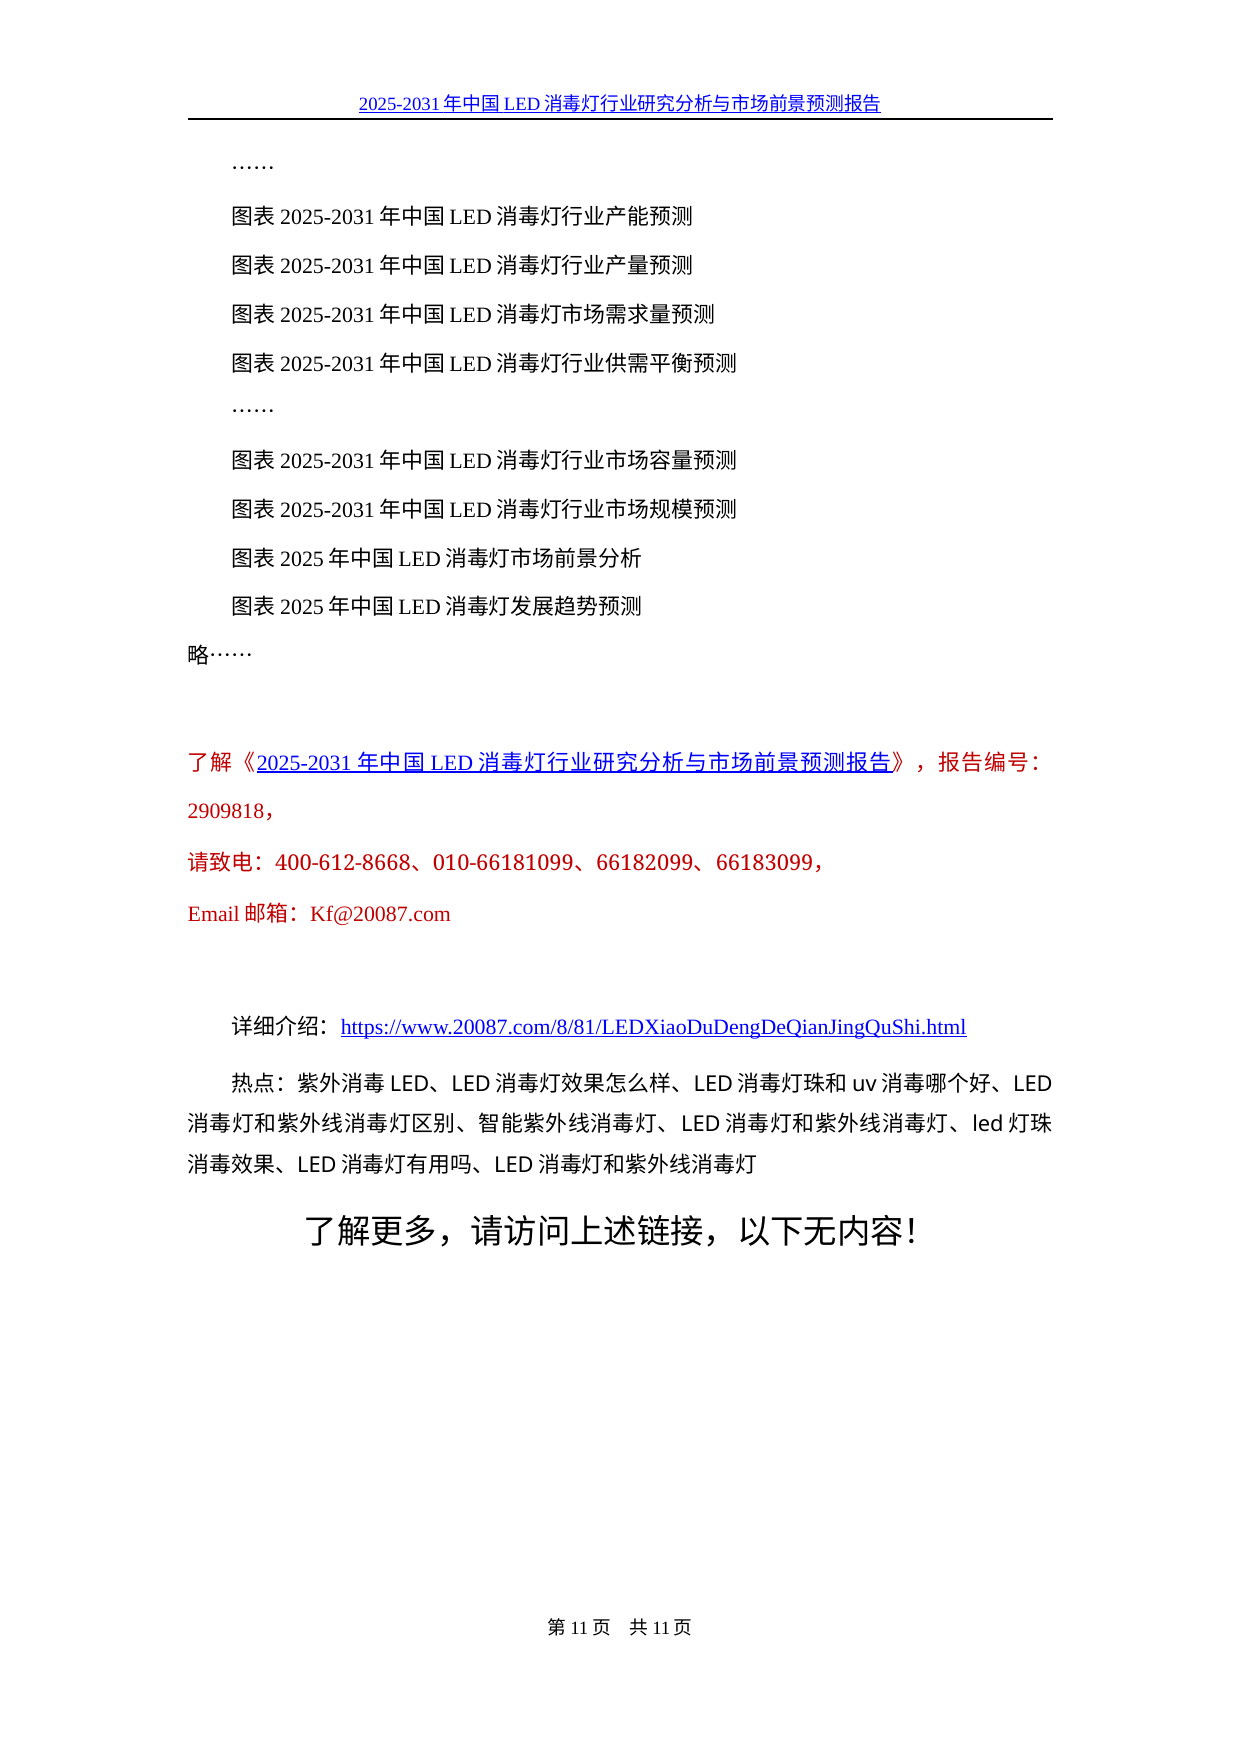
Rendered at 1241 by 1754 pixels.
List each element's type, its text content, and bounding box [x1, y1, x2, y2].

title 了解更多，请访问上述链接，以下无内容！ [187, 1197, 1053, 1262]
text 了解《2025-2031年中国LED消毒灯行业研究分析与市场前景预测报告》，报告编号：2909818， [187, 744, 1053, 825]
text 请致电：400-612-8668、010-66181099、66182099、66183099， [187, 844, 1053, 877]
text Email邮箱：Kf@20087.com [187, 896, 1053, 928]
text 热点：紫外消毒LED、LED消毒灯效果怎么样、LED消毒灯珠和uv消毒哪个好、LED消毒灯和紫外线消毒灯区别、智能紫外线消毒灯、LED消毒灯和紫外线消毒灯、led灯珠消毒效果、LED消毒灯有用吗、LED消毒灯和紫外线消毒灯 [187, 1066, 1053, 1179]
text 详细介绍：https://www.20087.com/8/81/LEDXiaoDuDengDeQianJingQuShi.html [187, 1009, 1053, 1041]
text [187, 150, 1053, 670]
